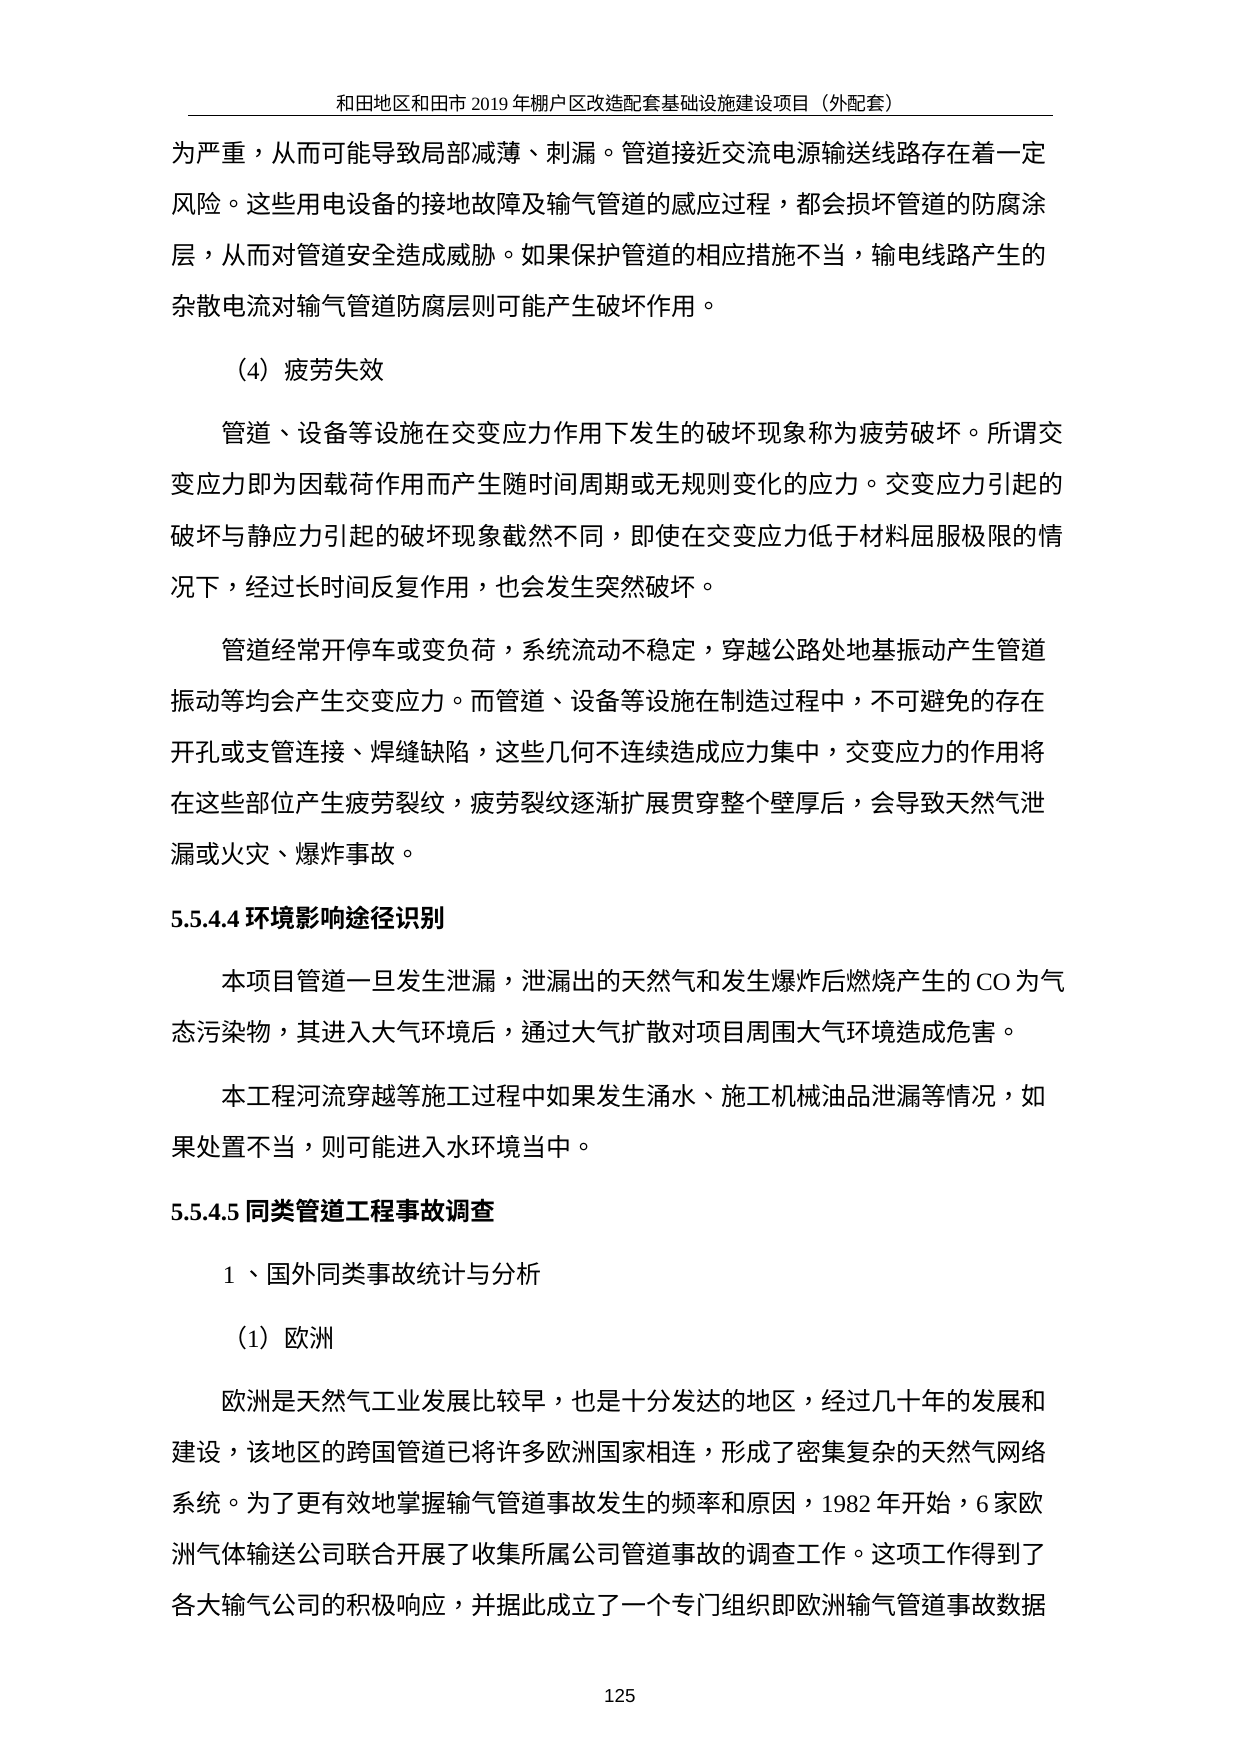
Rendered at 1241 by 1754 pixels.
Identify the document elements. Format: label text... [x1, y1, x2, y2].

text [171, 136, 1063, 323]
text 5.5.4.5 同类管道工程事故调查 [171, 1193, 1072, 1227]
text 管道、设备等设施在交变应力作用下发生的破坏现象称为疲劳破坏。所谓交变应力即为因载荷作用而产生随时间周期或无规则变化的应力。交变应力引起的破坏与静应力引起的破坏现象截然不同，即使在交变应力低于材料屈服极限的情况下，经过长时间反复作用，也会发生突然破坏。 [171, 416, 1063, 603]
text （4）疲劳失效 [222, 352, 1072, 387]
text 5.5.4.4 环境影响途径识别 [171, 900, 1072, 934]
text 本项目管道一旦发生泄漏，泄漏出的天然气和发生爆炸后燃烧产生的CO为气态污染物，其进入大气环境后，通过大气扩散对项目周围大气环境造成危害。 [171, 964, 1072, 1049]
text （1）欧洲 [222, 1320, 1072, 1354]
text 管道经常开停车或变负荷，系统流动不稳定，穿越公路处地基振动产生管道振动等均会产生交变应力。而管道、设备等设施在制造过程中，不可避免的存在开孔或支管连接、焊缝缺陷，这些几何不连续造成应力集中，交变应力的作用将在这些部位产生疲劳裂纹，疲劳裂纹逐渐扩展贯穿整个壁厚后，会导致天然气泄漏或火灾、爆炸事故。 [171, 633, 1066, 871]
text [171, 1384, 1066, 1622]
text 1 、国外同类事故统计与分析 [223, 1257, 1072, 1291]
text 本工程河流穿越等施工过程中如果发生涌水、施工机械油品泄漏等情况，如果处置不当，则可能进入水环境当中。 [171, 1078, 1066, 1164]
